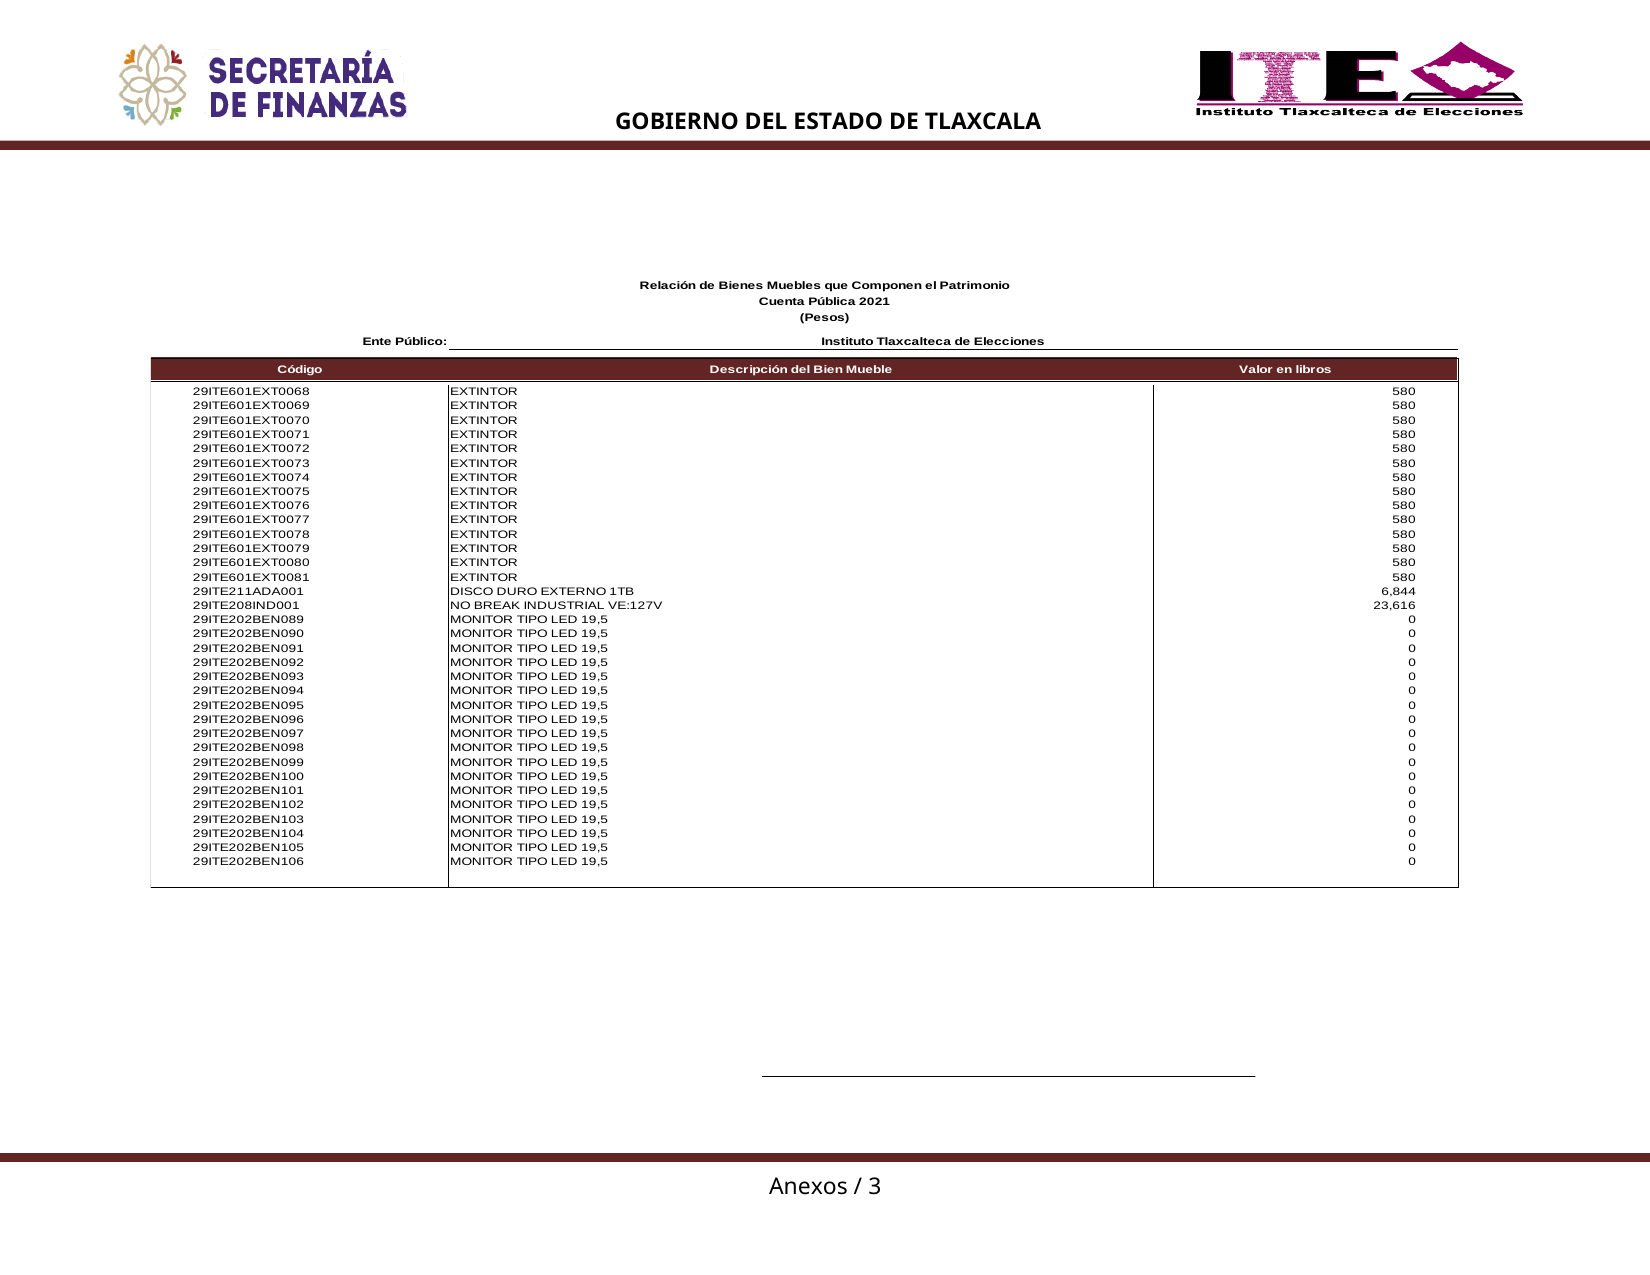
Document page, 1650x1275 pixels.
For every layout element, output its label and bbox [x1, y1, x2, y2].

picture [112, 31, 411, 137]
picture [1185, 37, 1538, 121]
